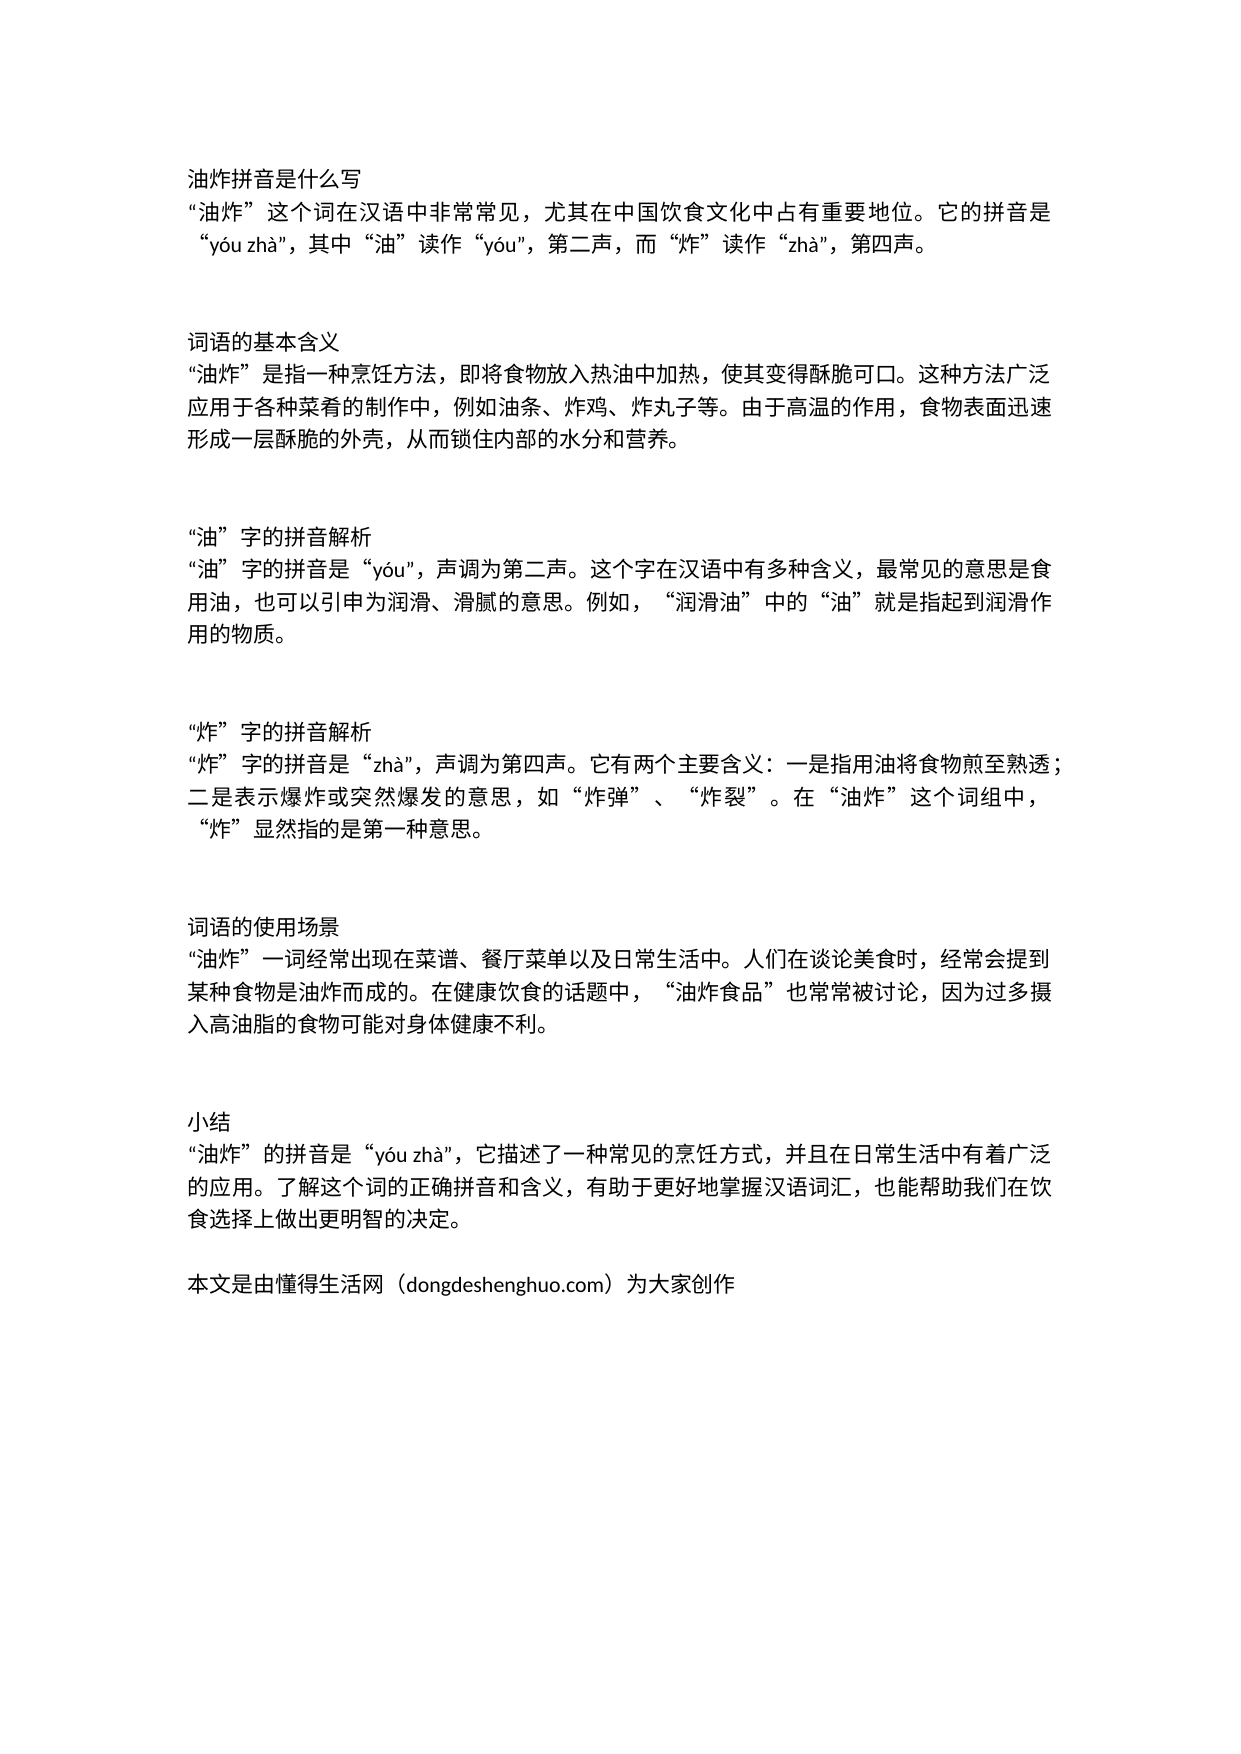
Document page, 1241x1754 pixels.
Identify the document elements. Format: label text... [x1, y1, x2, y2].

text 词语的基本含义 [187, 324, 1053, 357]
text “油炸”的拼音是“yóu zhà”，它描述了一种常见的烹饪方式，并且在日常生活中有着广泛的应用。了解这个词的正确拼音和含义，有助于更好地掌握汉语词汇，也能帮助我们在饮食选择上做出更明智的决定。 [187, 1137, 1053, 1234]
text 词语的使用场景 [187, 909, 1053, 942]
text “炸”字的拼音解析 [187, 714, 1053, 747]
text “油炸”这个词在汉语中非常常见，尤其在中国饮食文化中占有重要地位。它的拼音是“yóu zhà”，其中“油”读作“yóu”，第二声，而“炸”读作“zhà”，第四声。 [187, 194, 1053, 259]
text 小结 [187, 1104, 1053, 1137]
text “油炸”是指一种烹饪方法，即将食物放入热油中加热，使其变得酥脆可口。这种方法广泛应用于各种菜肴的制作中，例如油条、炸鸡、炸丸子等。由于高温的作用，食物表面迅速形成一层酥脆的外壳，从而锁住内部的水分和营养。 [187, 357, 1053, 454]
text 油炸拼音是什么写 [187, 162, 1053, 194]
text “炸”字的拼音是“zhà”，声调为第四声。它有两个主要含义：一是指用油将食物煎至熟透；二是表示爆炸或突然爆发的意思，如“炸弹”、“炸裂”。在“油炸”这个词组中，“炸”显然指的是第一种意思。 [187, 747, 1053, 844]
text “油”字的拼音是“yóu”，声调为第二声。这个字在汉语中有多种含义，最常见的意思是食用油，也可以引申为润滑、滑腻的意思。例如，“润滑油”中的“油”就是指起到润滑作用的物质。 [187, 552, 1053, 649]
text 本文是由懂得生活网（dongdeshenghuo.com）为大家创作 [187, 1267, 1053, 1299]
text “油”字的拼音解析 [187, 519, 1053, 552]
text “油炸”一词经常出现在菜谱、餐厅菜单以及日常生活中。人们在谈论美食时，经常会提到某种食物是油炸而成的。在健康饮食的话题中，“油炸食品”也常常被讨论，因为过多摄入高油脂的食物可能对身体健康不利。 [187, 942, 1053, 1039]
